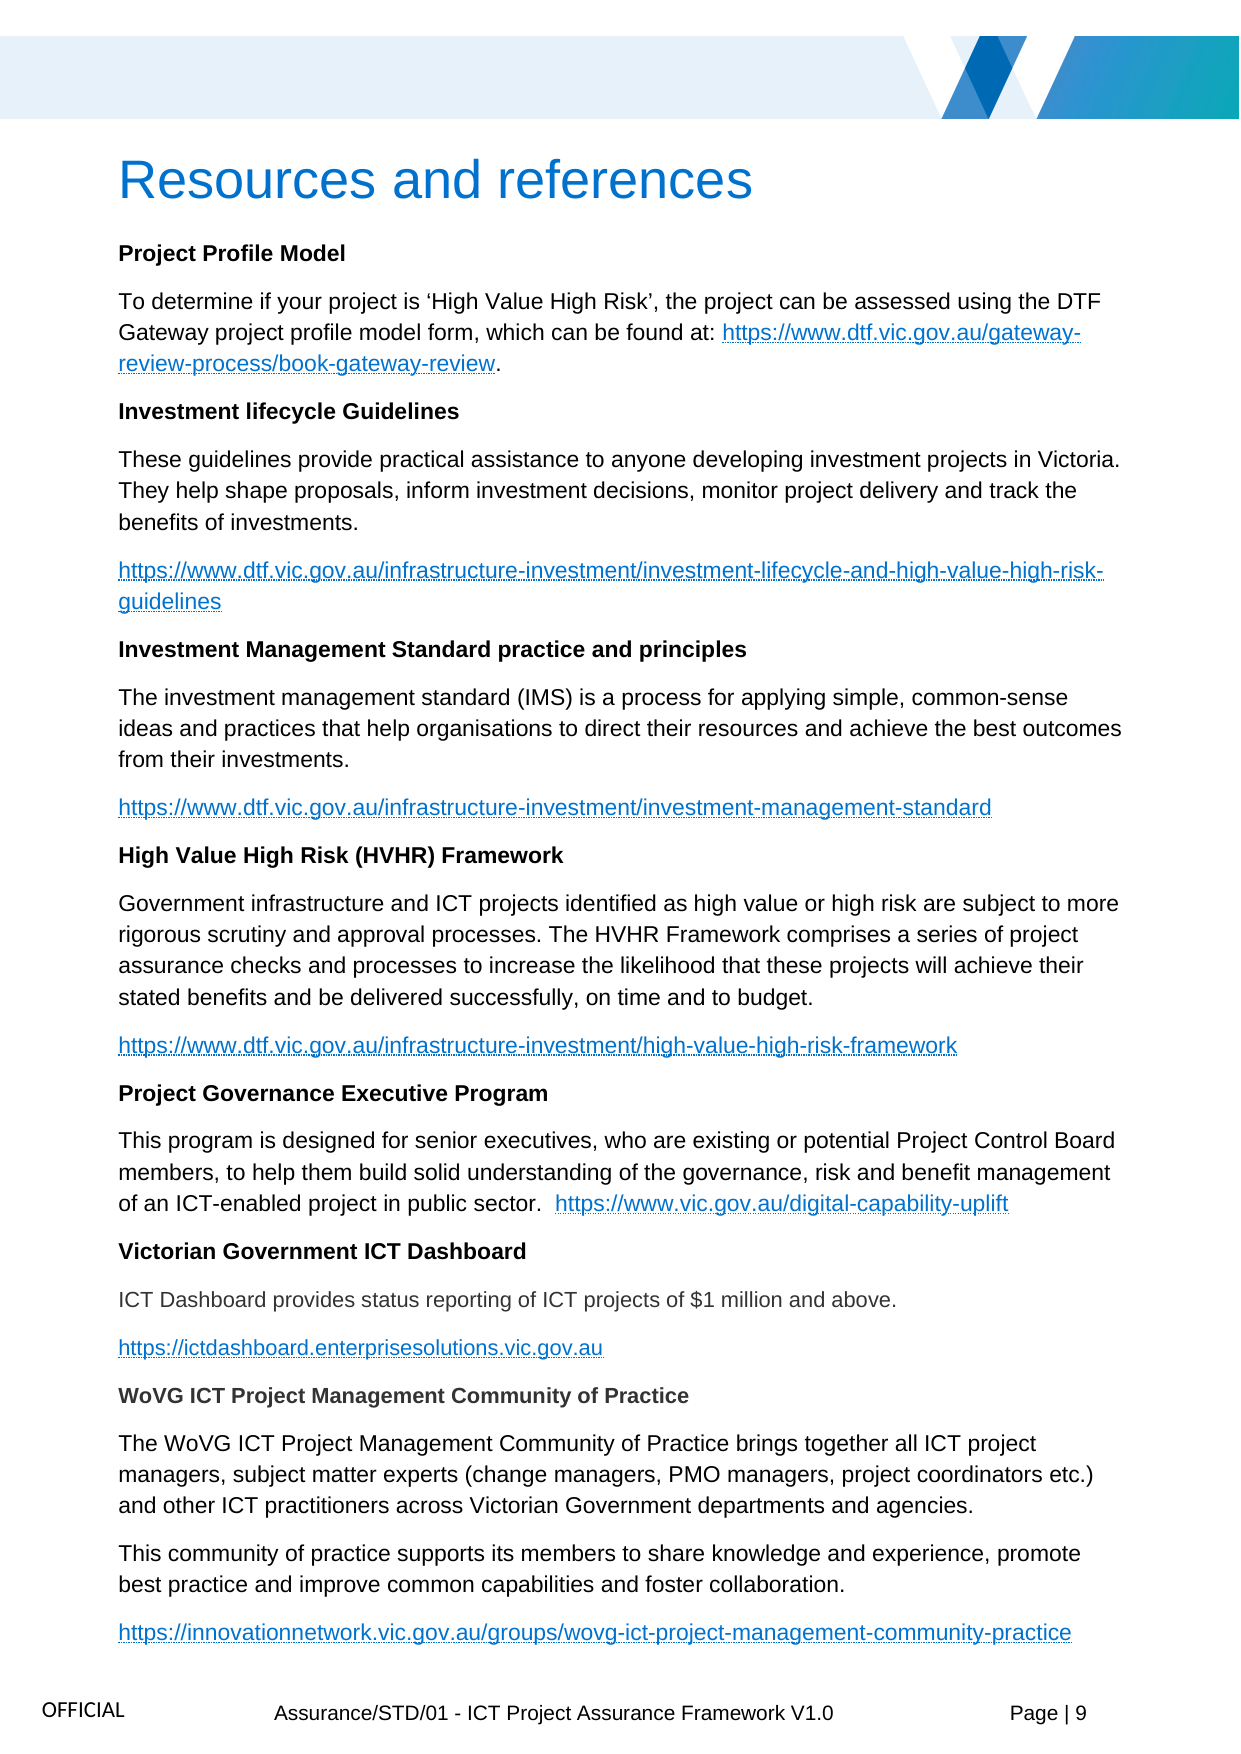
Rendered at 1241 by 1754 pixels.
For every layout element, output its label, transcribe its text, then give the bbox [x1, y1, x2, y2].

text WoVG ICT Project Management Community of Practice [118, 1377, 1122, 1408]
subtitle Resources and references [118, 148, 1122, 210]
text These guidelines provide practical assistance to anyone developing investment projects in Victoria. They help shape proposals, inform investment decisions, monitor project delivery and track the benefits of investments. [118, 441, 1122, 535]
text Project Governance Executive Program [118, 1074, 1122, 1106]
text https://innovationnetwork.vic.gov.au/groups/wovg-ict-project-management-community-practice [118, 1614, 1122, 1645]
text This program is designed for senior executives, who are existing or potential Project Control Board members, to help them build solid understanding of the governance, risk and benefit management of an ICT-enabled project in public sector. https://www.vic.gov.au/digital-capability-uplift [118, 1122, 1122, 1216]
text ICT Dashboard provides status reporting of ICT projects of $1 million and above. [118, 1281, 1122, 1312]
text Project Profile Model [118, 235, 1122, 266]
text https://www.dtf.vic.gov.au/infrastructure-investment/high-value-high-risk-framework [118, 1027, 1122, 1058]
picture [0, 36, 1239, 119]
text High Value High Risk (HVHR) Framework [118, 837, 1122, 868]
text This community of practice supports its members to share knowledge and experience, promote best practice and improve common capabilities and foster collaboration. [118, 1535, 1122, 1597]
text https://www.dtf.vic.gov.au/infrastructure-investment/investment-management-standard [118, 789, 1122, 820]
text https://ictdashboard.enterprisesolutions.vic.gov.au [118, 1329, 1122, 1360]
text The investment management standard (IMS) is a process for applying simple, common-sense ideas and practices that help organisations to direct their resources and achieve the best outcomes from their investments. [118, 679, 1122, 772]
text To determine if your project is ‘High Value High Risk’, the project can be assessed using the DTF Gateway project profile model form, which can be found at: https://www.dtf.vic.gov.au/gateway-review-process/book-gateway-review. [118, 283, 1122, 377]
text Government infrastructure and ICT projects identified as high value or high risk are subject to more rigorous scrutiny and approval processes. The HVHR Framework comprises a series of project assurance checks and processes to increase the likelihood that these projects will achieve their stated benefits and be delivered successfully, on time and to budget. [118, 885, 1122, 1010]
text Investment lifecycle Guidelines [118, 393, 1122, 424]
text Victorian Government ICT Dashboard [118, 1233, 1122, 1264]
text https://www.dtf.vic.gov.au/infrastructure-investment/investment-lifecycle-and-high-value-high-risk-guidelines [118, 552, 1122, 614]
text Investment Management Standard practice and principles [118, 631, 1122, 662]
text The WoVG ICT Project Management Community of Practice brings together all ICT project managers, subject matter experts (change managers, PMO managers, project coordinators etc.) and other ICT practitioners across Victorian Government departments and agencies. [118, 1424, 1122, 1518]
